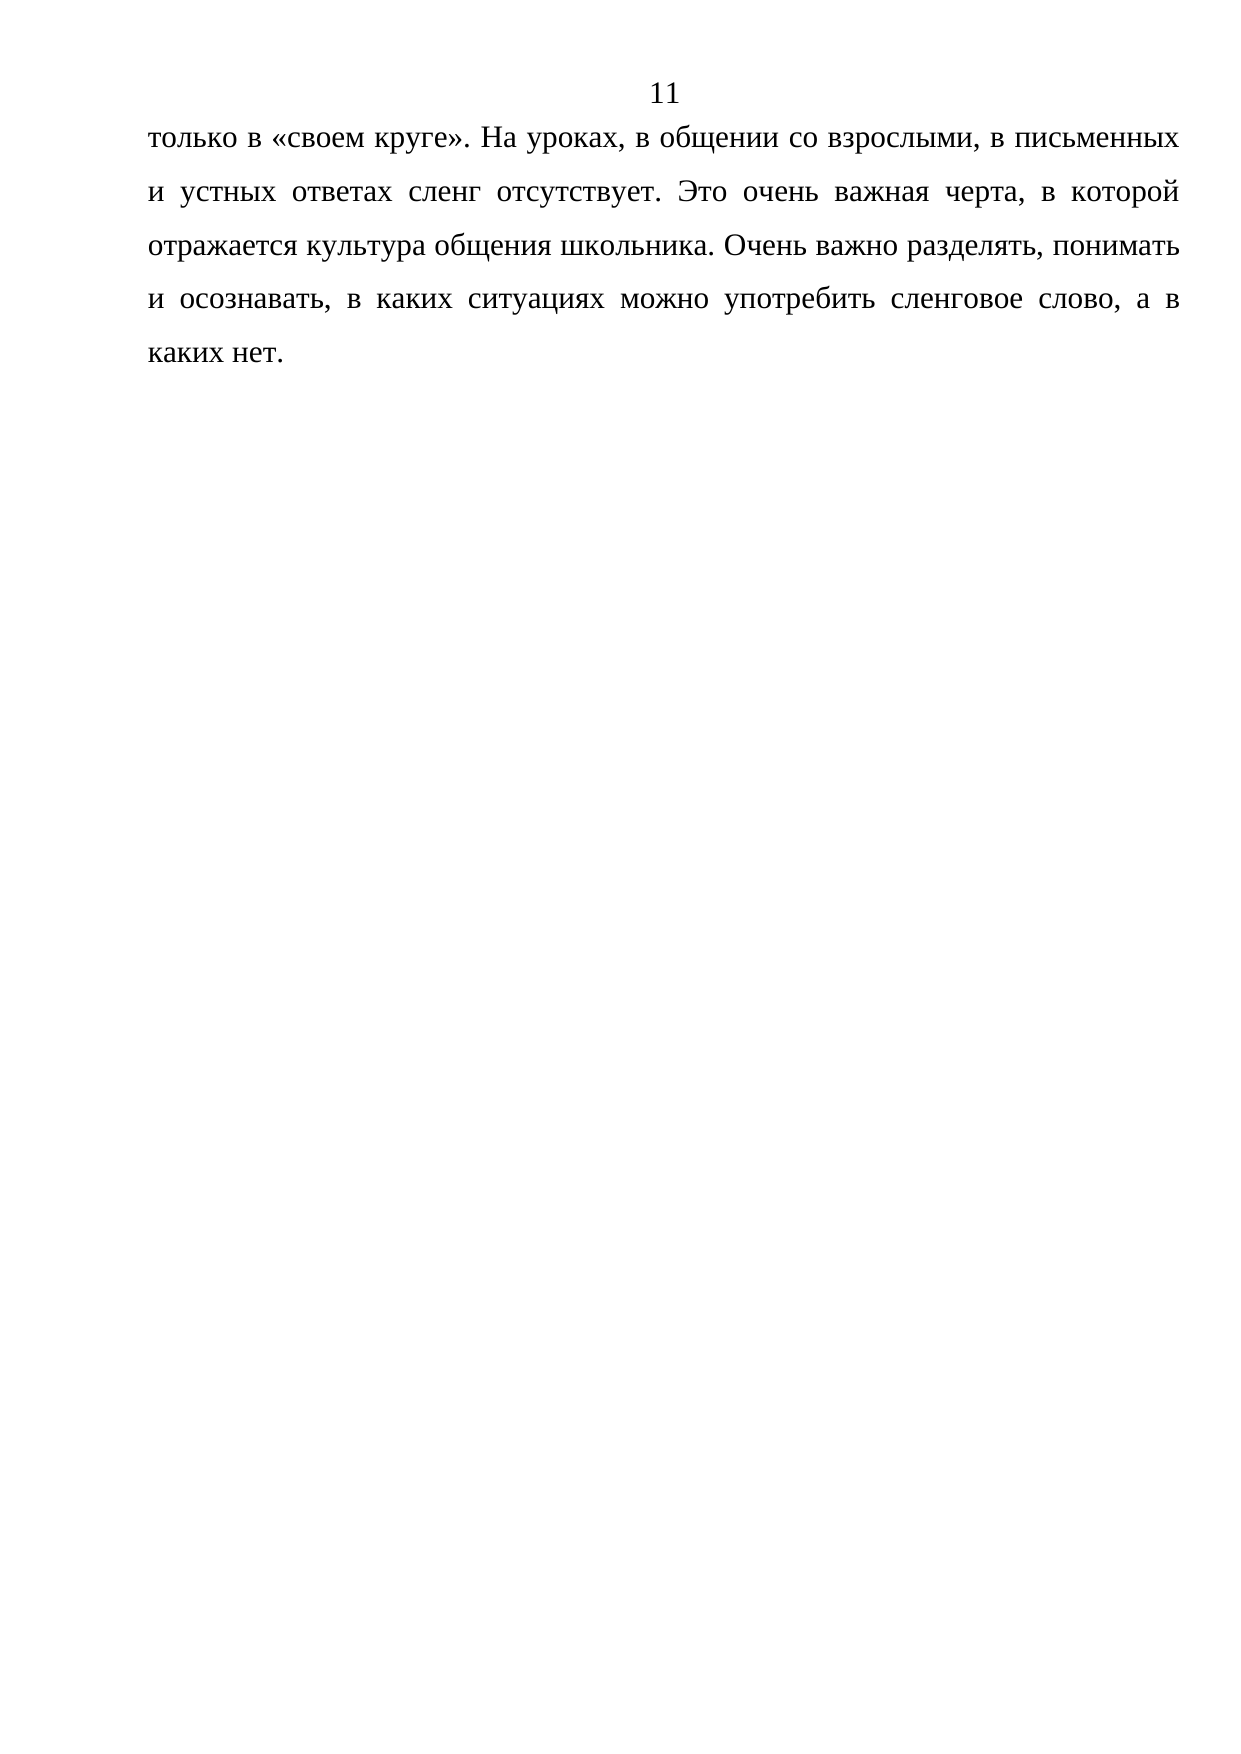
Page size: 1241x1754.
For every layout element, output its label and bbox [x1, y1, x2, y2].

text [148, 118, 1181, 369]
